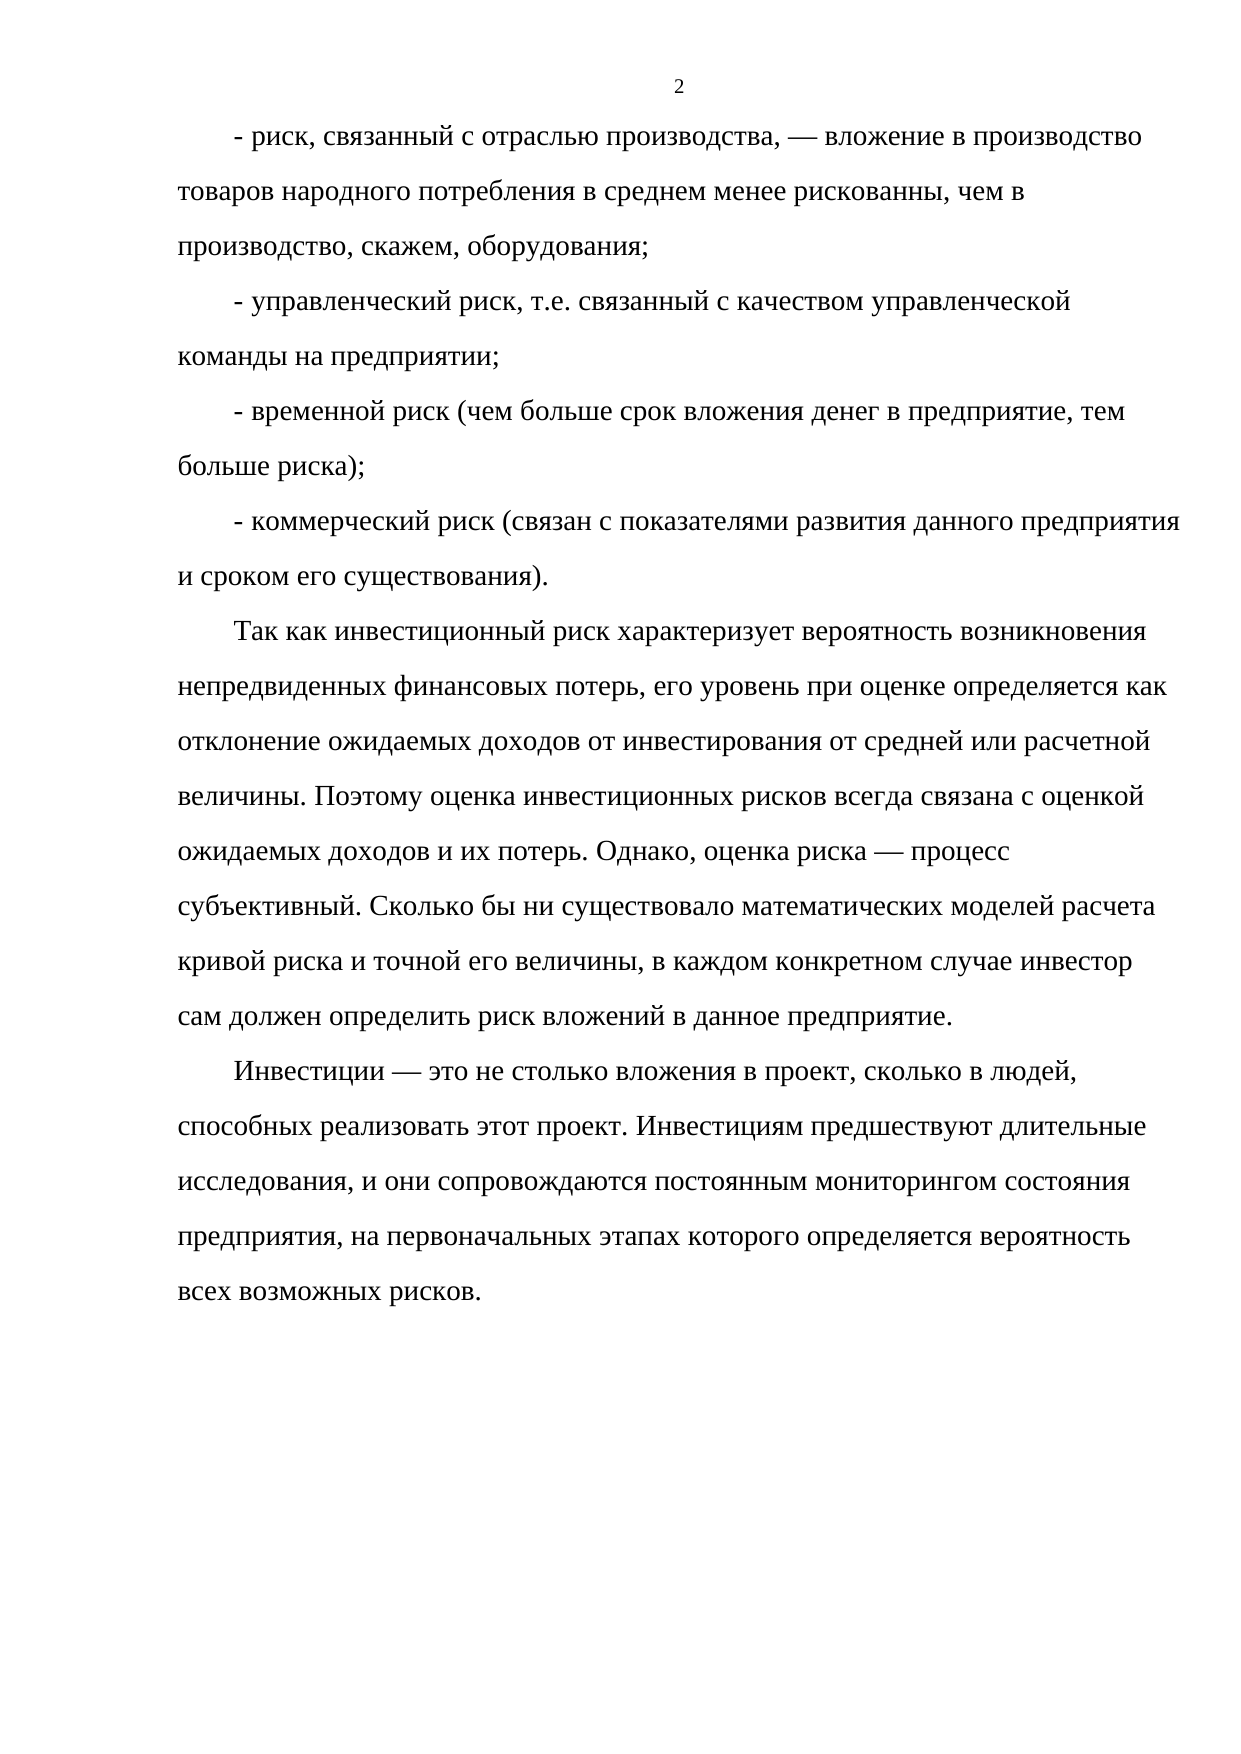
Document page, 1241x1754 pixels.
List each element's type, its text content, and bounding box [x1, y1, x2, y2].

list временной риск (чем больше срок вложения денег в предприятие, тем больше риска); [177, 393, 1181, 482]
text Так как инвестиционный риск характеризует вероятность возникновения непредвиденных финансовых потерь, его уровень при оценке определяется как отклонение ожидаемых доходов от инвестирования от средней или расчетной величины. Поэтому оценка инвестиционных рисков всегда связана с оценкой ожидаемых доходов и их потерь. Однако, оценка риска — процесс субъективный. Сколько бы ни существовало математических моделей расчета кривой риска и точной его величины, в каждом конкретном случае инвестор сам должен определить риск вложений в данное предприятие. [177, 613, 1181, 1032]
list коммерческий риск (связан с показателями развития данного предприятия и сроком его существования). [177, 503, 1181, 592]
list риск, связанный с отраслью производства, — вложение в производство товаров народного потребления в среднем менее рискованны, чем в производство, скажем, оборудования; [177, 118, 1181, 262]
text Инвестиции — это не столько вложения в проект, сколько в людей, способных реализовать этот проект. Инвестициям предшествуют длительные исследования, и они сопровождаются постоянным мониторингом состояния предприятия, на первоначальных этапах которого определяется вероятность всех возможных рисков. [177, 1053, 1181, 1307]
list управленческий риск, т.е. связанный с качеством управленческой команды на предприятии; [177, 283, 1181, 372]
